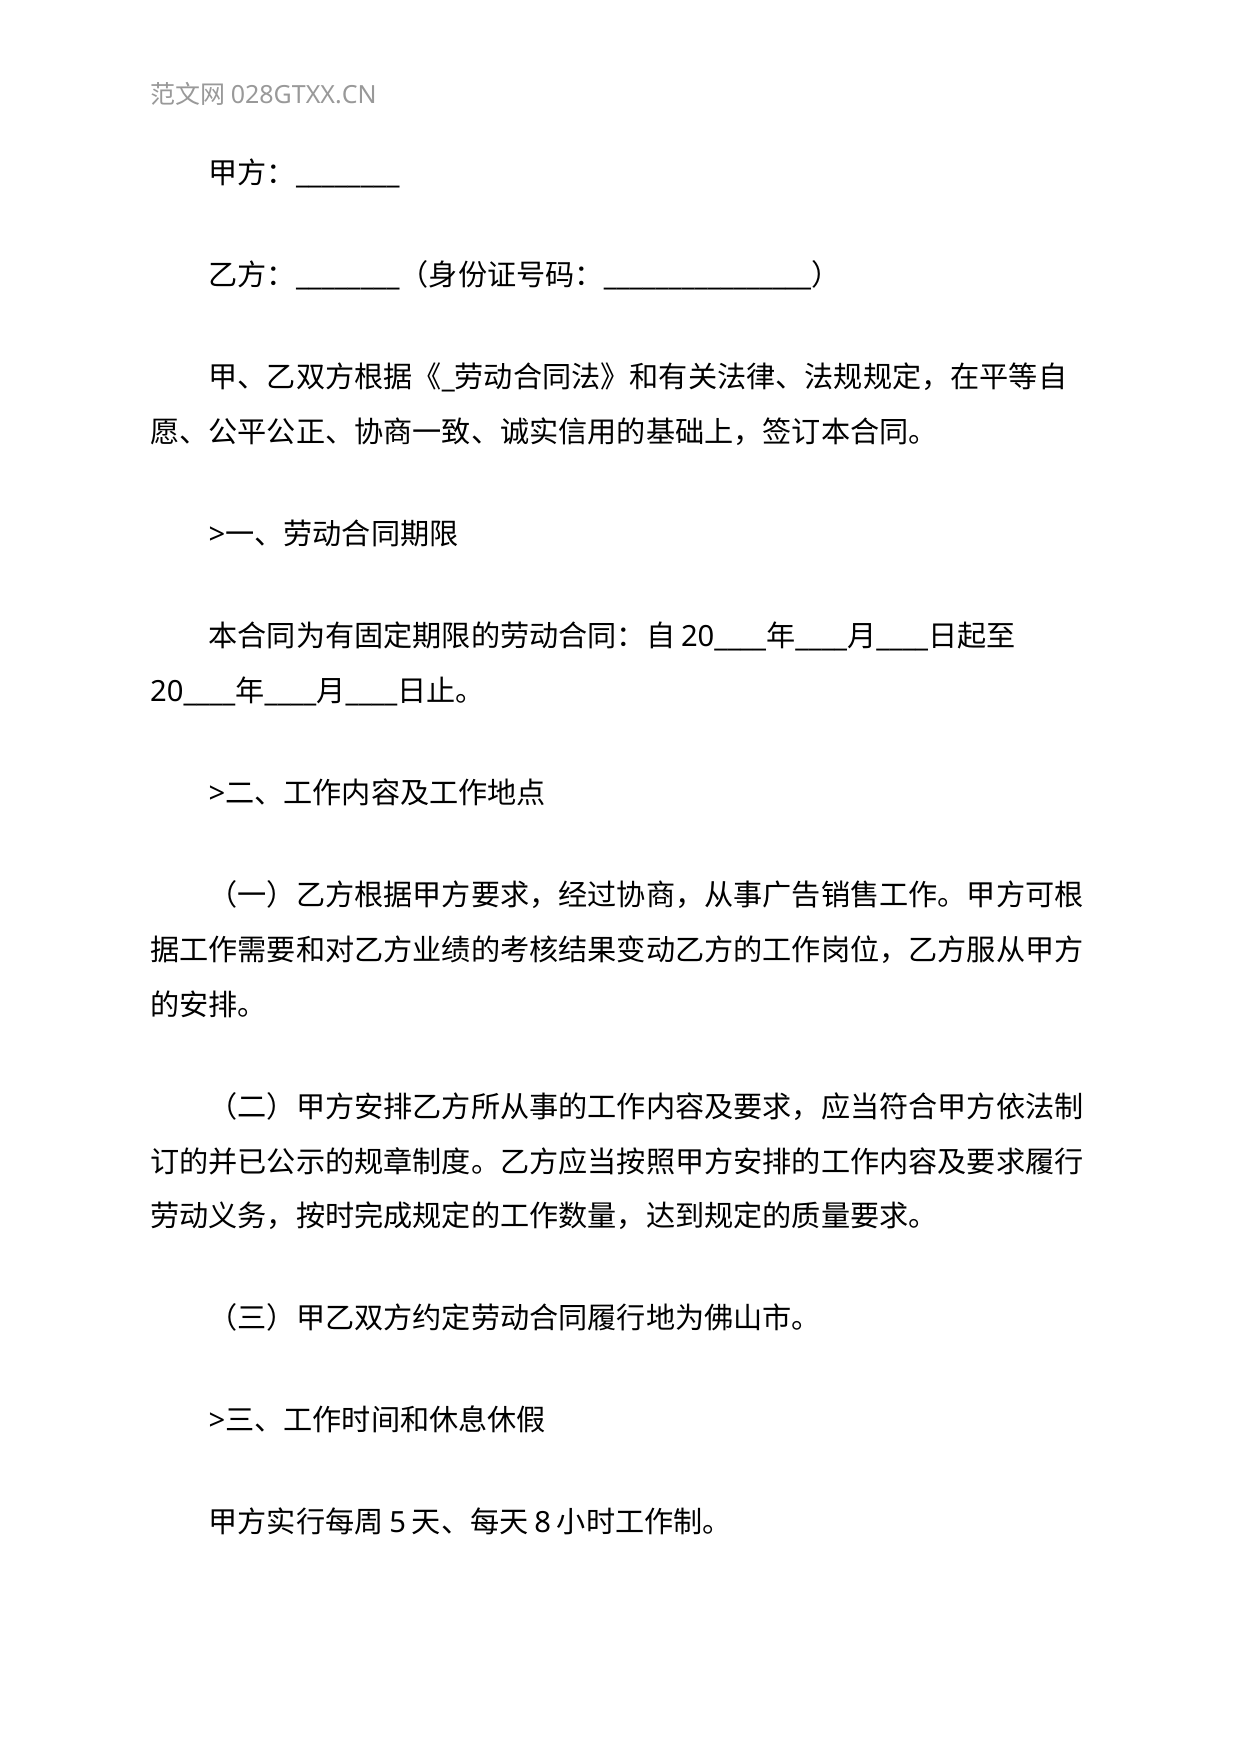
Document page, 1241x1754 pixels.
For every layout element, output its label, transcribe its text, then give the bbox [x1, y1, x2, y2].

text 本合同为有固定期限的劳动合同：自20____年____月____日起至20____年____月____日止。 [150, 613, 1090, 710]
text （一）乙方根据甲方要求，经过协商，从事广告销售工作。甲方可根据工作需要和对乙方业绩的考核结果变动乙方的工作岗位，乙方服从甲方的安排。 [150, 872, 1090, 1024]
text 甲方：________ [150, 150, 1090, 192]
text 甲、乙双方根据《_劳动合同法》和有关法律、法规规定，在平等自愿、公平公正、协商一致、诚实信用的基础上，签订本合同。 [150, 354, 1090, 451]
text （二）甲方安排乙方所从事的工作内容及要求，应当符合甲方依法制订的并已公示的规章制度。乙方应当按照甲方安排的工作内容及要求履行劳动义务，按时完成规定的工作数量，达到规定的质量要求。 [150, 1083, 1090, 1235]
text >三、工作时间和休息休假 [150, 1397, 1090, 1439]
text 甲方实行每周5天、每天8小时工作制。 [150, 1498, 1090, 1541]
text >二、工作内容及工作地点 [150, 770, 1090, 812]
text （三）甲乙双方约定劳动合同履行地为佛山市。 [150, 1295, 1090, 1337]
text >一、劳动合同期限 [150, 511, 1090, 553]
text 乙方：________（身份证号码：________________） [150, 252, 1090, 294]
